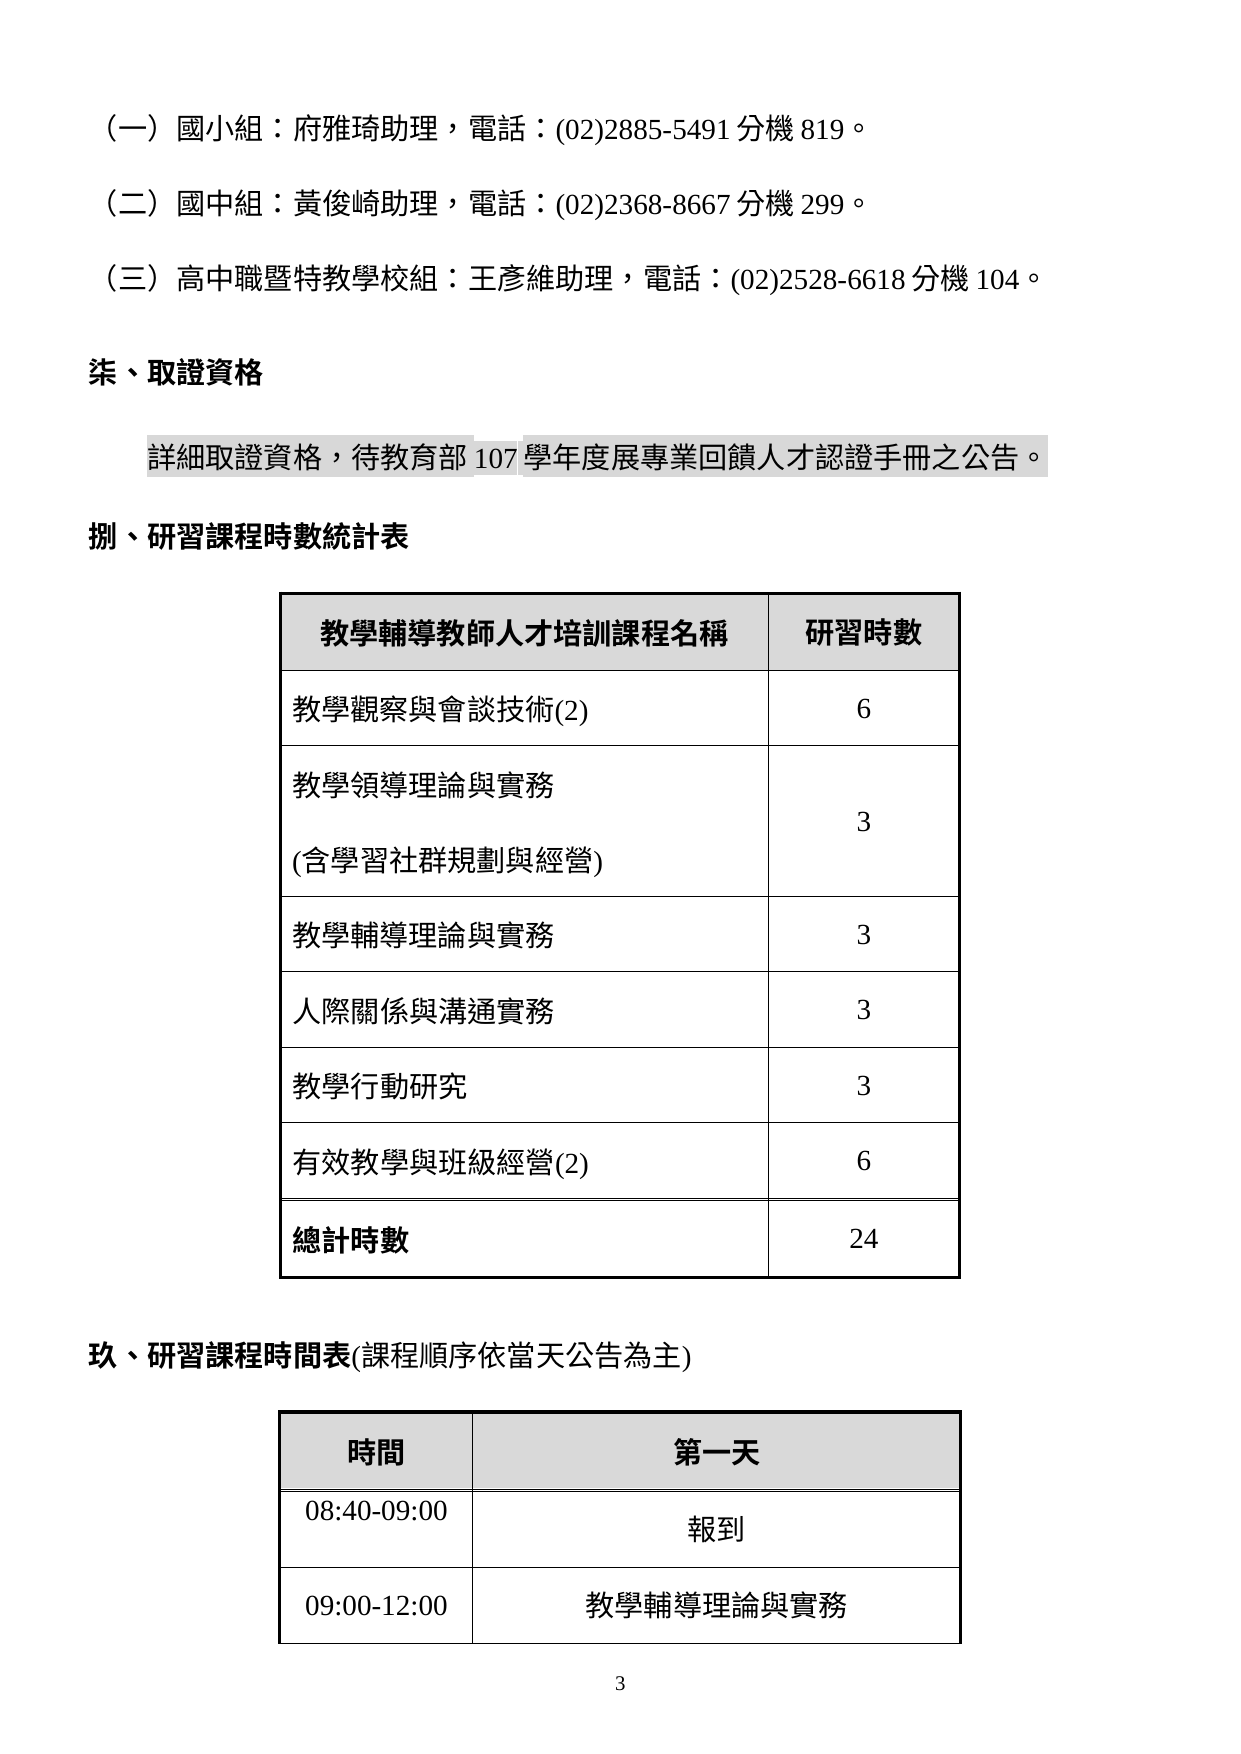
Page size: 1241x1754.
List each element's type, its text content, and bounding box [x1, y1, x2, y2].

table_cell 08:40-09:00 [281, 1492, 472, 1567]
table_cell 6 [769, 1123, 958, 1198]
table_cell 教學輔導理論與實務 [282, 897, 768, 971]
table_header 教學輔導教師人才培訓課程名稱 [282, 595, 768, 670]
table_cell 3 [769, 972, 958, 1047]
text 捌、研習課程時數統計表 [89, 498, 1152, 573]
table_cell 教學行動研究 [282, 1048, 768, 1122]
table_cell 報到 [473, 1492, 959, 1567]
table_cell 09:00-12:00 [281, 1568, 472, 1643]
text （三）高中職暨特教學校組：王彥維助理，電話：(02)2528-6618分機104。 [89, 239, 1152, 314]
text 玖、研習課程時間表(課程順序依當天公告為主) [89, 1317, 1152, 1392]
text （一）國小組：府雅琦助理，電話：(02)2885-5491分機819。 [89, 89, 1152, 164]
table_cell 有效教學與班級經營(2) [282, 1123, 768, 1198]
table_cell 總計時數 [282, 1201, 768, 1276]
table_header 第一天 [473, 1414, 959, 1488]
table_cell 教學領導理論與實務 (含學習社群規劃與經營) [282, 746, 768, 896]
table_cell 24 [769, 1201, 958, 1276]
text 柒、取證資格 [89, 333, 1152, 408]
text 詳細取證資格，待教育部107學年度展專業回饋人才認證手冊之公告。 [89, 427, 1152, 479]
text （二）國中組：黃俊崎助理，電話：(02)2368-8667分機299。 [89, 164, 1152, 239]
table_cell 6 [769, 671, 958, 745]
table_cell 3 [769, 897, 958, 971]
table_cell 3 [769, 746, 958, 896]
table_cell 教學輔導理論與實務 [473, 1568, 959, 1643]
table_cell 3 [769, 1048, 958, 1122]
table_cell 教學觀察與會談技術(2) [282, 671, 768, 745]
table_cell 人際關係與溝通實務 [282, 972, 768, 1047]
table_header 研習時數 [769, 595, 958, 670]
table_header 時間 [281, 1414, 472, 1488]
